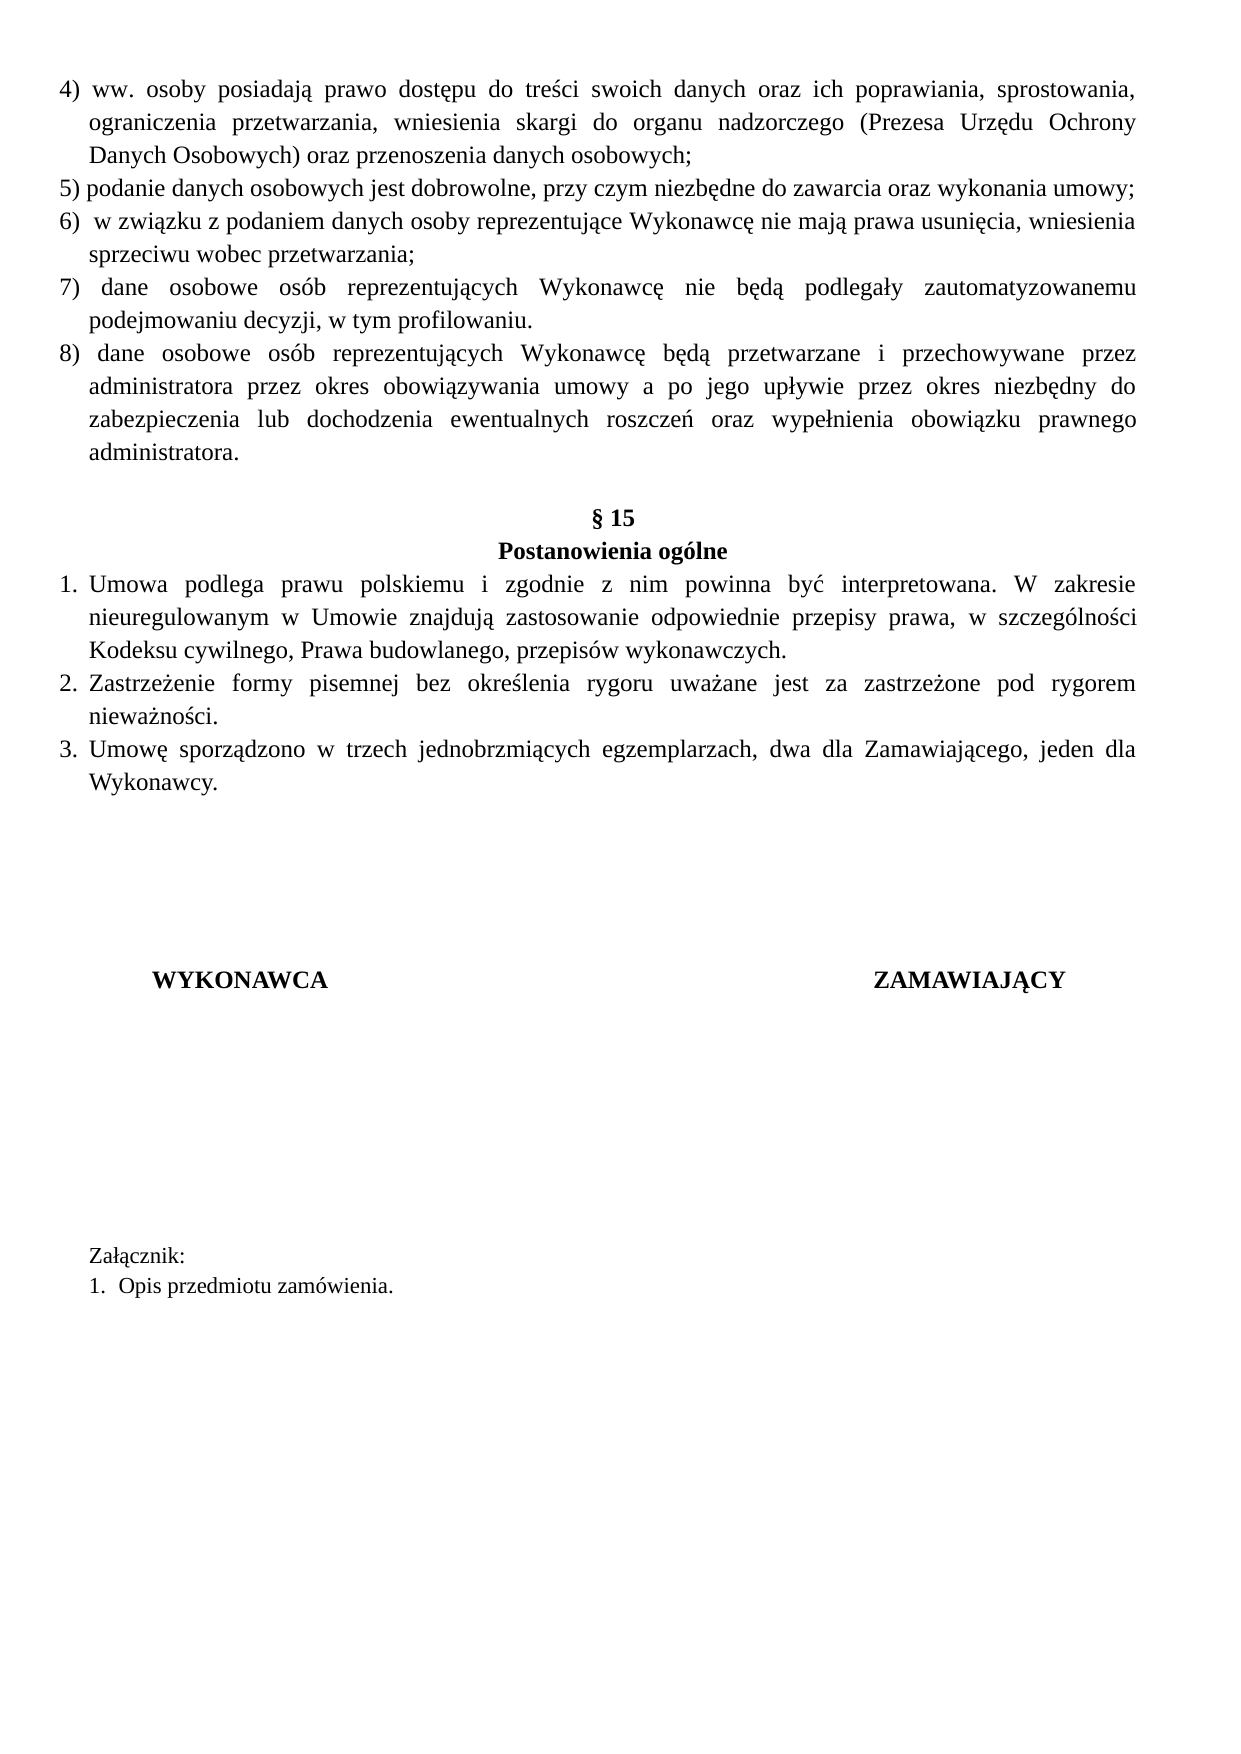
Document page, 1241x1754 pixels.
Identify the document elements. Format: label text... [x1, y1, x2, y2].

text 4) ww. osoby posiadają prawo dostępu do treści swoich danych oraz ich poprawiania, sprostowania, ograniczenia przetwarzania, wniesienia skargi do organu nadzorczego (Prezesa Urzędu Ochrony Danych Osobowych) oraz przenoszenia danych osobowych; [59, 74, 1137, 169]
text Załącznik: [89, 1242, 1137, 1269]
text WYKONAWCA ZAMAWIAJĄCY [89, 965, 1137, 1027]
list Umowę sporządzono w trzech jednobrzmiących egzemplarzach, dwa dla Zamawiającego, jeden dla Wykonawcy. [59, 734, 1137, 796]
list Umowa podlega prawu polskiemu i zgodnie z nim powinna być interpretowana. W zakresie nieuregulowanym w Umowie znajdują zastosowanie odpowiednie przepisy prawa, w szczególności Kodeksu cywilnego, Prawa budowlanego, przepisów wykonawczych. [59, 569, 1137, 664]
list Opis przedmiotu zamówienia. [89, 1272, 1137, 1299]
text 8) dane osobowe osób reprezentujących Wykonawcę będą przetwarzane i przechowywane przez administratora przez okres obowiązywania umowy a po jego upływie przez okres niezbędny do zabezpieczenia lub dochodzenia ewentualnych roszczeń oraz wypełnienia obowiązku prawnego administratora. [59, 338, 1137, 466]
list Zastrzeżenie formy pisemnej bez określenia rygoru uważane jest za zastrzeżone pod rygorem nieważności. [59, 668, 1137, 730]
text 6) w związku z podaniem danych osoby reprezentujące Wykonawcę nie mają prawa usunięcia, wniesienia sprzeciwu wobec przetwarzania; [59, 206, 1137, 268]
text 5) podanie danych osobowych jest dobrowolne, przy czym niezbędne do zawarcia oraz wykonania umowy; [59, 173, 1137, 202]
text 7) dane osobowe osób reprezentujących Wykonawcę nie będą podlegały zautomatyzowanemu podejmowaniu decyzji, w tym profilowaniu. [59, 272, 1137, 334]
text § 15 [89, 503, 1137, 532]
text Postanowienia ogólne [89, 536, 1137, 565]
